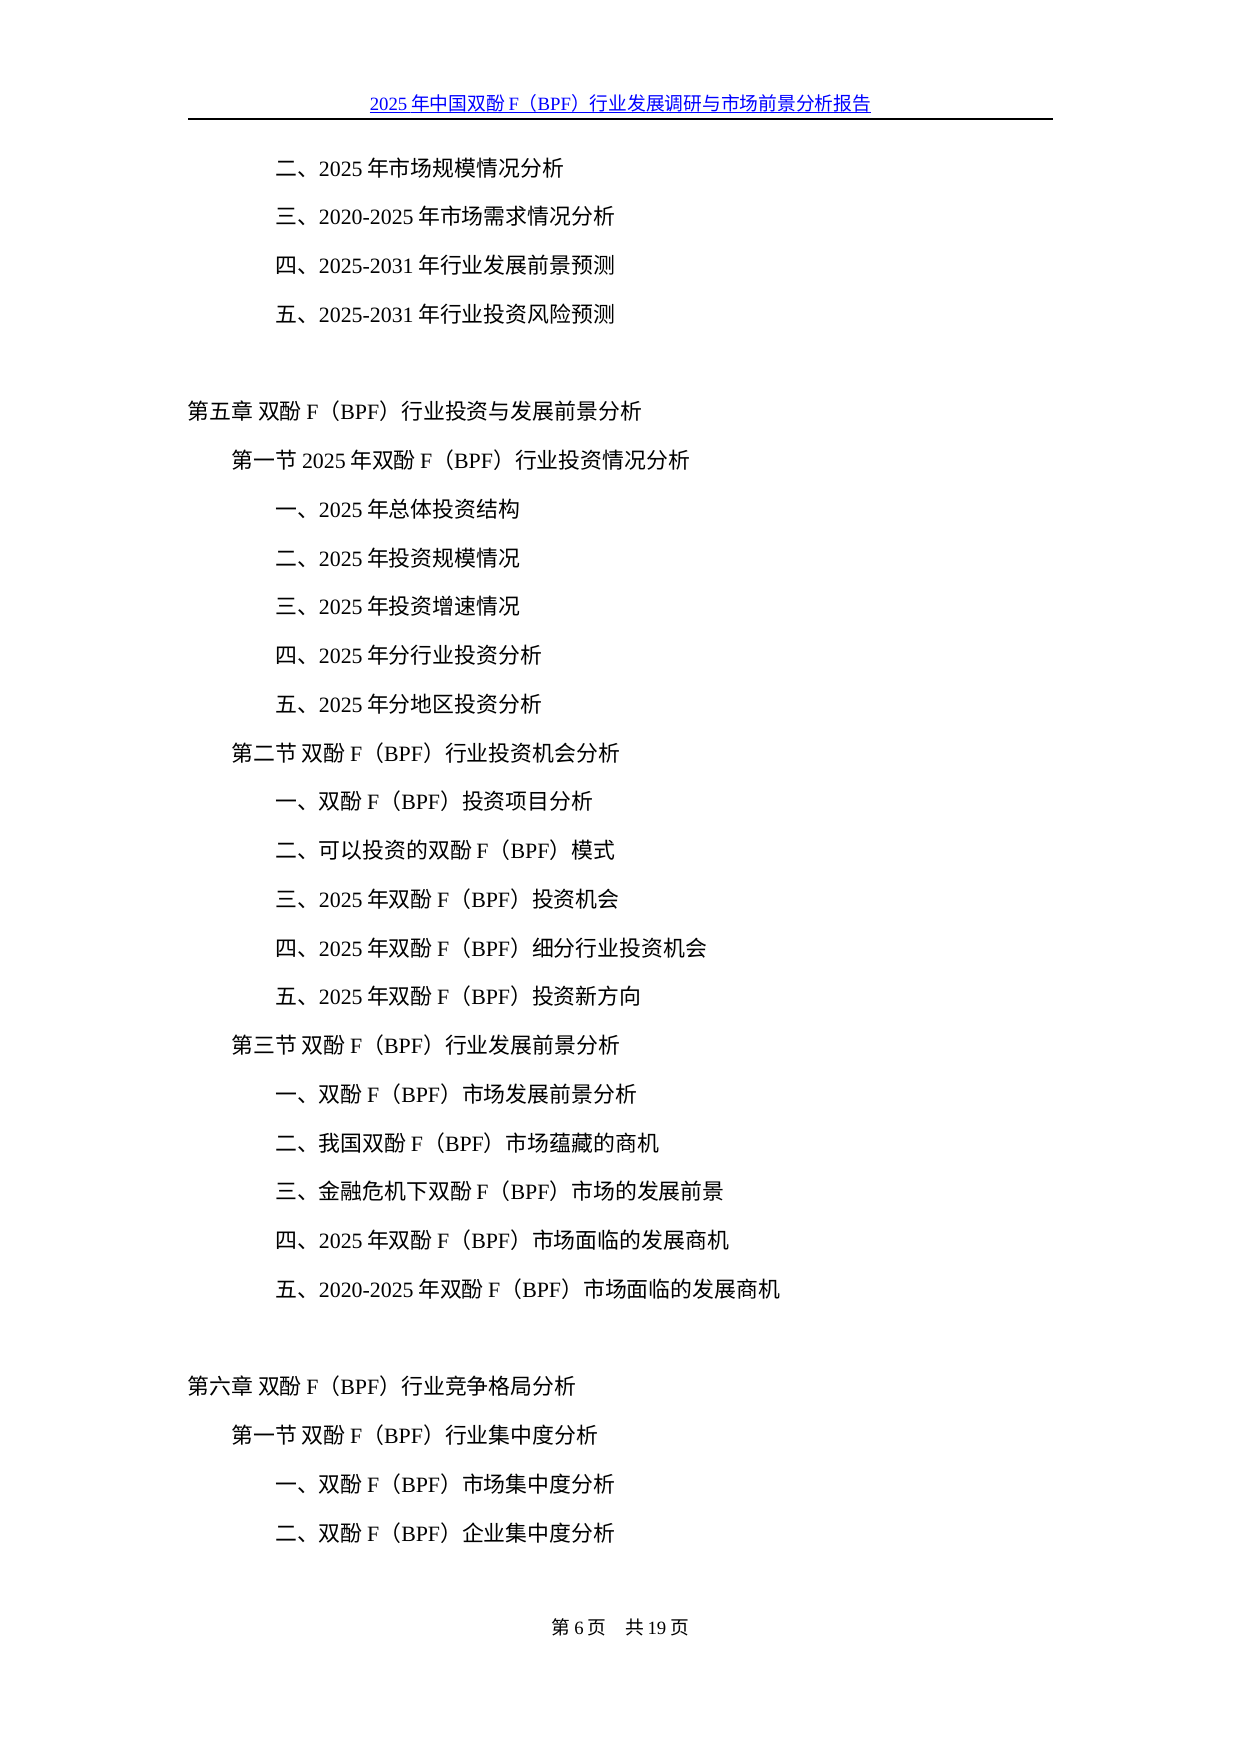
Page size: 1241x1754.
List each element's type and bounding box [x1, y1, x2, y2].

text [187, 150, 1053, 1548]
